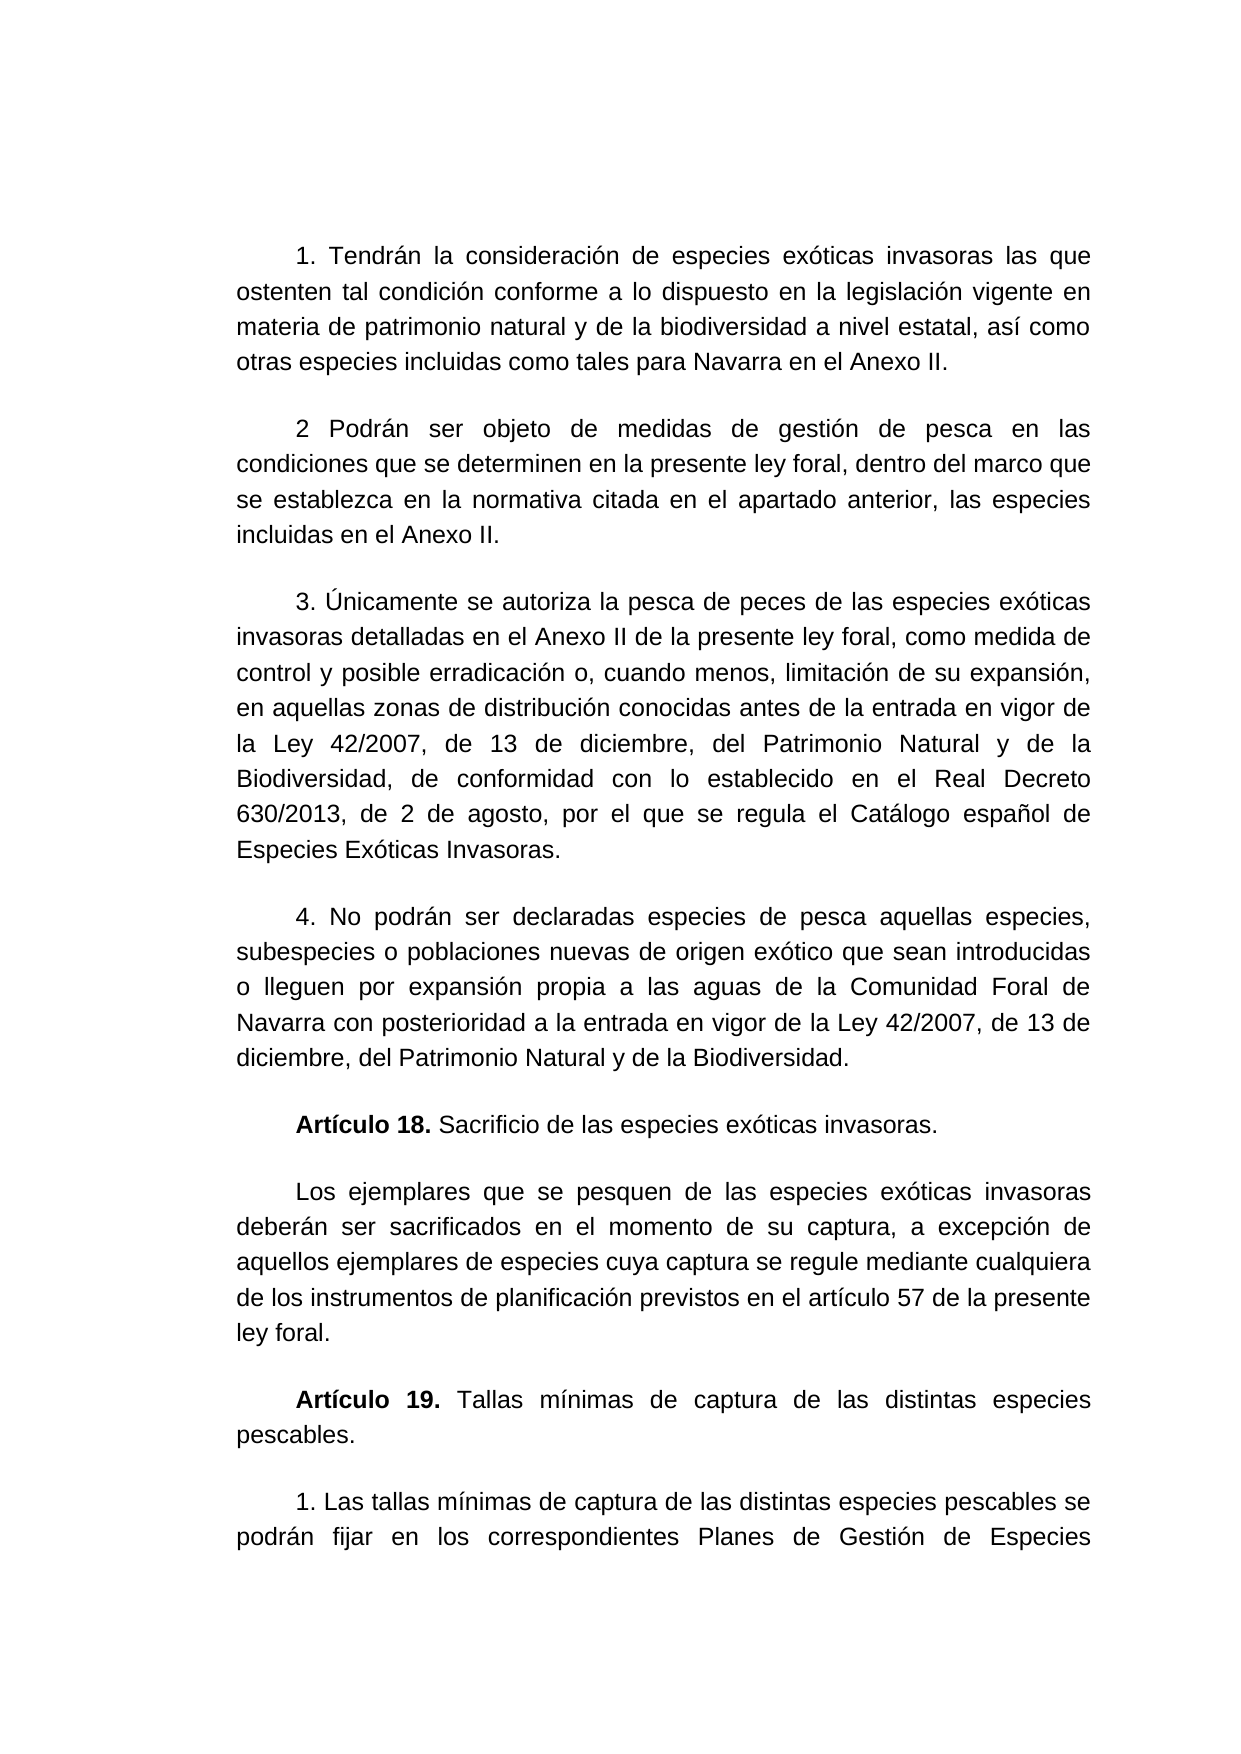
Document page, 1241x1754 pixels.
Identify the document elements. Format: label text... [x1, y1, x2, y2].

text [236, 1482, 1092, 1553]
text 1. Tendrán la consideración de especies exóticas invasoras las que ostenten tal condición conforme a lo dispuesto en la legislación vigente en materia de patrimonio natural y de la biodiversidad a nivel estatal, así como otras especies incluidas como tales para Navarra en el Anexo II. [236, 236, 1092, 378]
text 3. Únicamente se autoriza la pesca de peces de las especies exóticas invasoras detalladas en el Anexo II de la presente ley foral, como medida de control y posible erradicación o, cuando menos, limitación de su expansión, en aquellas zonas de distribución conocidas antes de la entrada en vigor de la Ley 42/2007, de 13 de diciembre, del Patrimonio Natural y de la Biodiversidad, de conformidad con lo establecido en el Real Decreto 630/2013, de 2 de agosto, por el que se regula el Catálogo español de Especies Exóticas Invasoras. [236, 582, 1092, 865]
text Artículo 18. Sacrificio de las especies exóticas invasoras. [236, 1105, 1092, 1140]
text 4. No podrán ser declaradas especies de pesca aquellas especies, subespecies o poblaciones nuevas de origen exótico que sean introducidas o lleguen por expansión propia a las aguas de la Comunidad Foral de Navarra con posterioridad a la entrada en vigor de la Ley 42/2007, de 13 de diciembre, del Patrimonio Natural y de la Biodiversidad. [236, 897, 1092, 1074]
text 2 Podrán ser objeto de medidas de gestión de pesca en las condiciones que se determinen en la presente ley foral, dentro del marco que se establezca en la normativa citada en el apartado anterior, las especies incluidas en el Anexo II. [236, 409, 1092, 551]
text Los ejemplares que se pesquen de las especies exóticas invasoras deberán ser sacrificados en el momento de su captura, a excepción de aquellos ejemplares de especies cuya captura se regule mediante cualquiera de los instrumentos de planificación previstos en el artículo 57 de la presente ley foral. [236, 1172, 1092, 1349]
text Artículo 19. Tallas mínimas de captura de las distintas especies pescables. [236, 1380, 1092, 1451]
